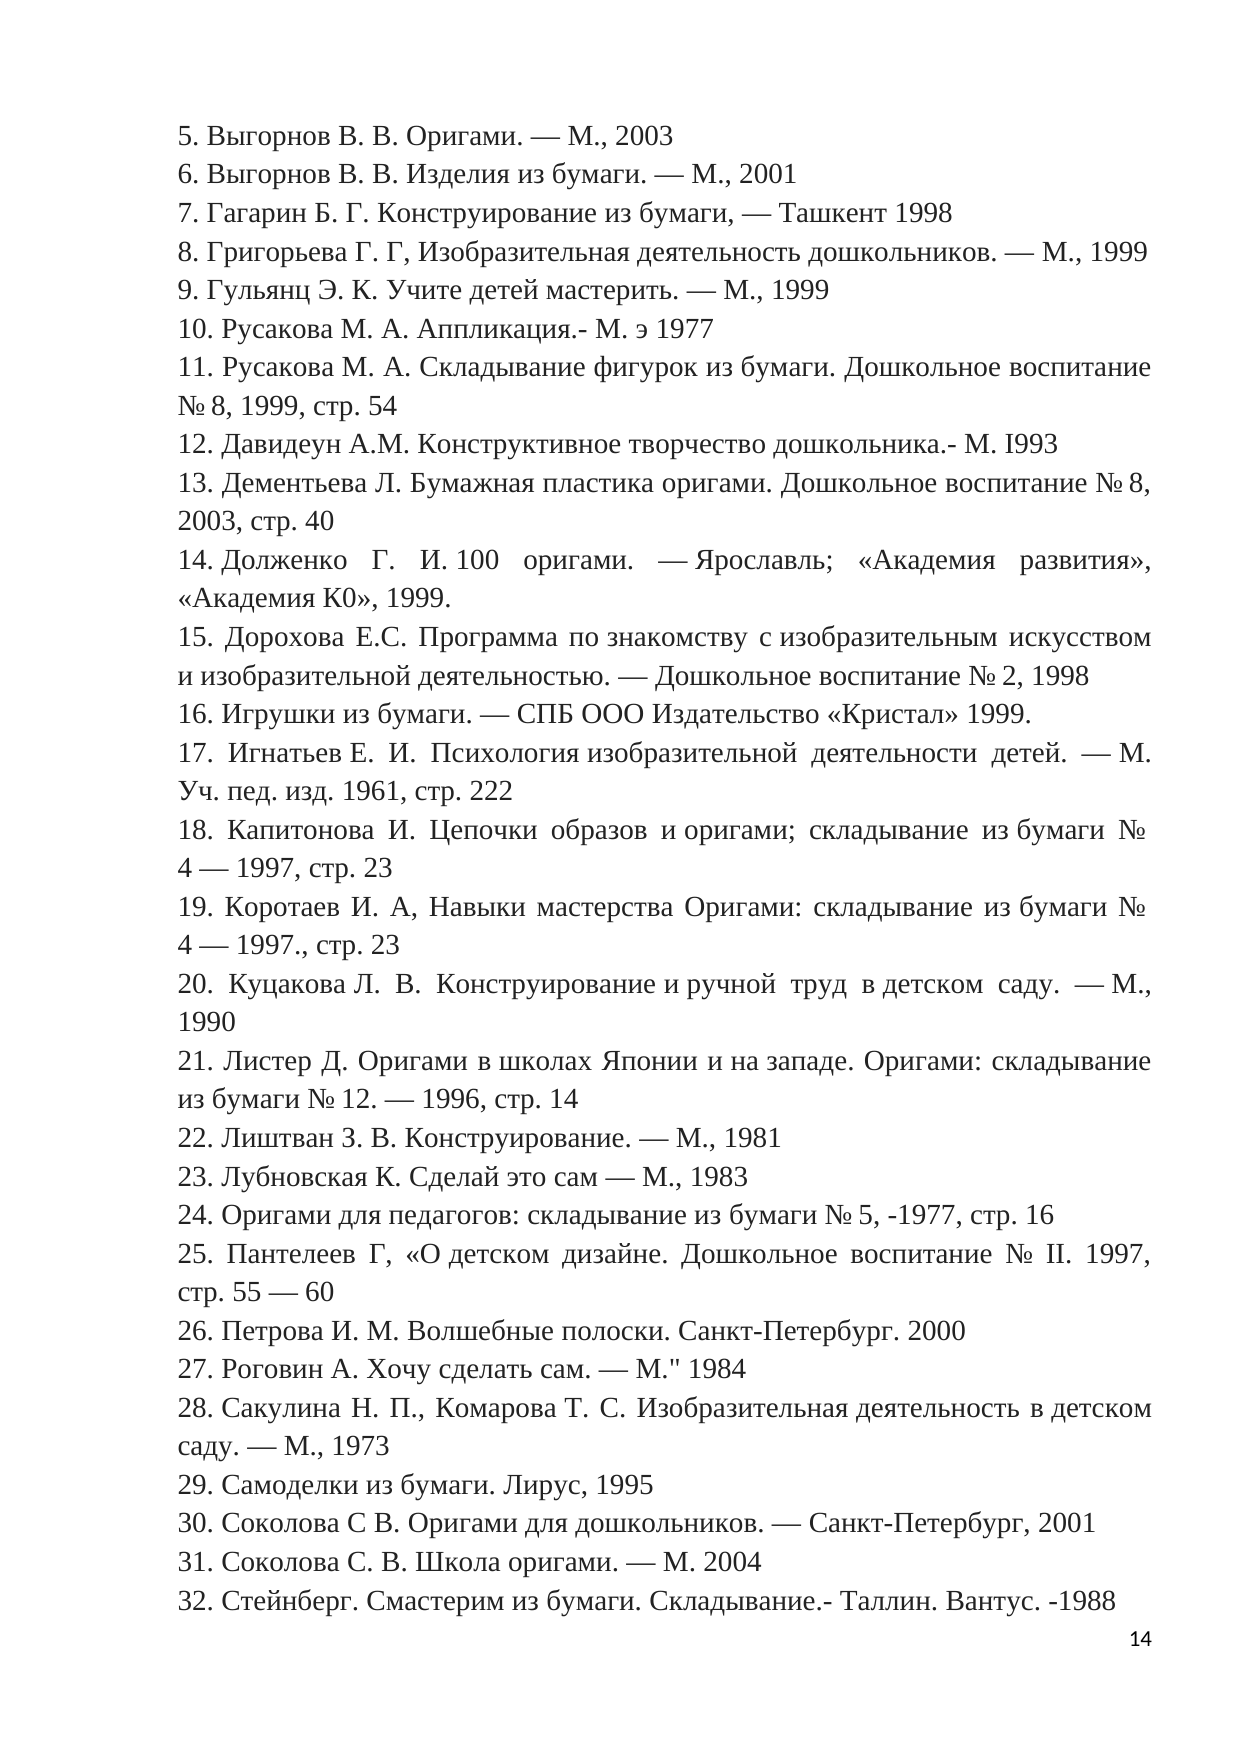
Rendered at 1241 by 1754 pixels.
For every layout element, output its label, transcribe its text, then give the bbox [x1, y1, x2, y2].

text 22. Лиштван З. В. Конструирование. — М., 1981 [177, 1120, 1152, 1154]
text 21. Листер Д. Оригами в школах Японии и на западе. Оригами: складывание из бумаги № 12. — 1996, стр. 14 [177, 1043, 1152, 1115]
text 8. Григорьева Г. Г, Изобразительная деятельность дошкольников. — М., 1999 [177, 234, 1152, 267]
text 20. Куцакова Л. В. Конструирование и ручной труд в детском саду. — М., 1990 [177, 966, 1152, 1038]
text 30. Соколова С В. Оригами для дошкольников. — Санкт-Петербург, 2001 [177, 1506, 1152, 1539]
text 9. Гульянц Э. К. Учите детей мастерить. — М., 1999 [177, 272, 1152, 306]
text 11. Русакова М. А. Складывание фигурок из бумаги. Дошкольное воспитание № 8, 1999, стр. 54 [177, 349, 1152, 421]
text 27. Роговин А. Хочу сделать сам. — М." 1984 [177, 1351, 1152, 1385]
text 32. Стейнберг. Смастерим из бумаги. Складывание.- Таллин. Вантус. -1988 [177, 1583, 1152, 1616]
text 14. Долженко Г. И. 100 оригами. — Ярославль; «Академия развития», «Академия К0», 1999. [177, 542, 1152, 614]
text 28. Сакулина Н. П., Комарова Т. С. Изобразительная деятельность в детском саду. — М., 1973 [177, 1390, 1152, 1462]
text 6. Выгорнов В. В. Изделия из бумаги. — М., 2001 [177, 157, 1152, 190]
text 16. Игрушки из бумаги. — СПБ ООО Издательство «Кристал» 1999. [177, 696, 1152, 730]
text 23. Лубновская К. Сделай это сам — М., 1983 [177, 1159, 1152, 1192]
text 24. Оригами для педагогов: складывание из бумаги № 5, -1977, стр. 16 [177, 1197, 1152, 1231]
text 29. Самоделки из бумаги. Лирус, 1995 [177, 1467, 1152, 1501]
text 18. Капитонова И. Цепочки образов и оригами; складывание из бумаги № 4 — 1997, стр. 23 [177, 812, 1152, 884]
text 26. Петрова И. М. Волшебные полоски. Санкт-Петербург. 2000 [177, 1313, 1152, 1346]
text 25. Пантелеев Г, «О детском дизайне. Дошкольное воспитание № II. 1997, стр. 55 — 60 [177, 1236, 1152, 1308]
text 13. Дементьева Л. Бумажная пластика оригами. Дошкольное воспитание № 8, 2003, стр. 40 [177, 465, 1152, 537]
text 7. Гагарин Б. Г. Конструирование из бумаги, — Ташкент 1998 [177, 195, 1152, 229]
text 15. Дорохова E.С. Программа по знакомству с изобразительным искусством и изобразительной деятельностью. — Дошкольное воспитание № 2, 1998 [177, 619, 1152, 691]
text 17. Игнатьев Е. И. Психология изобразительной деятельности детей. — М. Уч. пед. изд. 1961, стр. 222 [177, 735, 1152, 807]
text 5. Выгорнов В. В. Оригами. — М., 2003 [177, 118, 1152, 152]
text 31. Соколова С. В. Школа оригами. — М. 2004 [177, 1544, 1152, 1578]
text 12. Давидеун A.M. Конструктивное творчество дошкольника.- М. I993 [177, 426, 1152, 460]
text 10. Русакова М. А. Аппликация.- М. э 1977 [177, 311, 1152, 344]
text 19. Коротаев И. А, Навыки мастерства Оригами: складывание из бумаги № 4 — 1997., стр. 23 [177, 889, 1152, 961]
